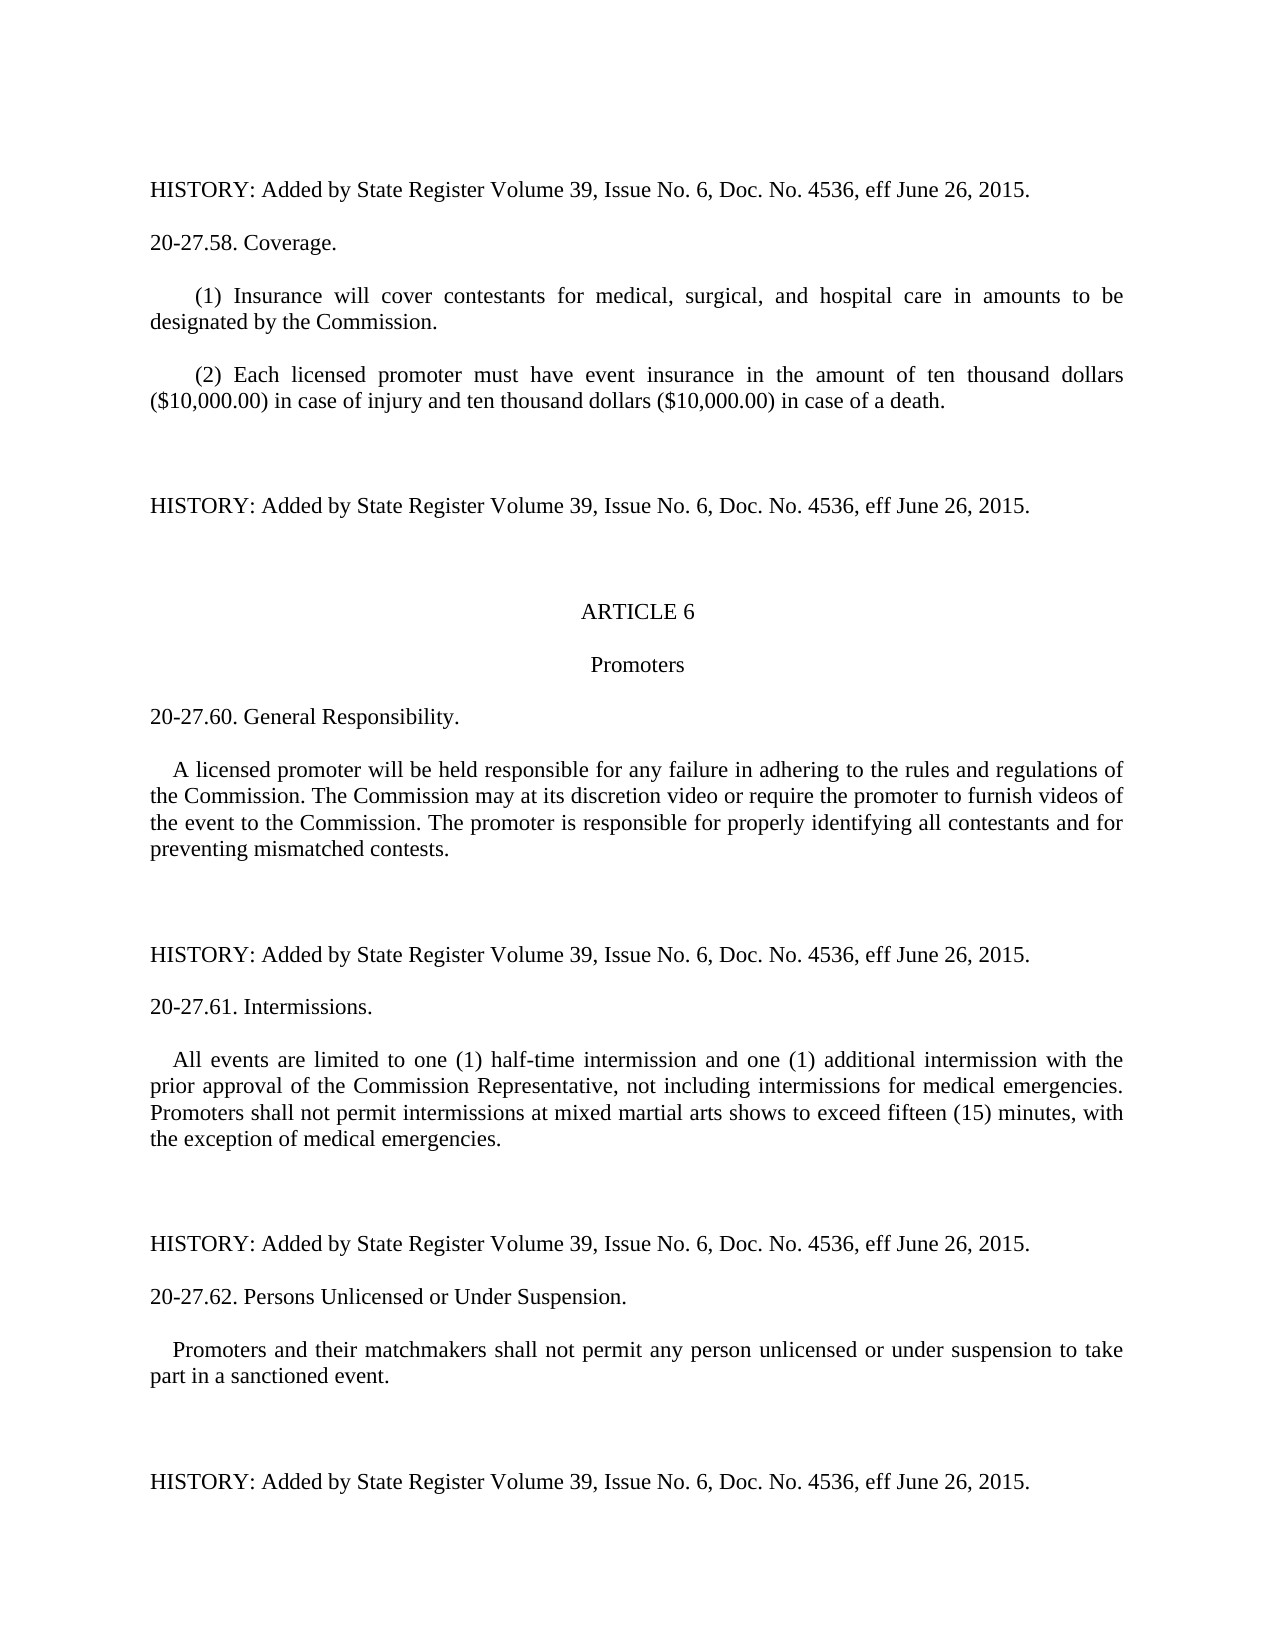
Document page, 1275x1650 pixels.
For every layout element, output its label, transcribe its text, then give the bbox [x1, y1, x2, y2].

text HISTORY: Added by State Register Volume 39, Issue No. 6, Doc. No. 4536, eff June 26, 2015. [150, 1231, 1125, 1257]
text 20-27.62. Persons Unlicensed or Under Suspension. [150, 1283, 1125, 1309]
text 20-27.61. Intermissions. [150, 993, 1125, 1020]
text A licensed promoter will be held responsible for any failure in adhering to the rules and regulations of the Commission. The Commission may at its discretion video or require the promoter to furnish videos of the event to the Commission. The promoter is responsible for properly identifying all contestants and for preventing mismatched contests. [150, 756, 1125, 862]
text All events are limited to one (1) half-time intermission and one (1) additional intermission with the prior approval of the Commission Representative, not including intermissions for medical emergencies. Promoters shall not permit intermissions at mixed martial arts shows to exceed fifteen (15) minutes, with the exception of medical emergencies. [150, 1046, 1125, 1151]
text HISTORY: Added by State Register Volume 39, Issue No. 6, Doc. No. 4536, eff June 26, 2015. [150, 176, 1125, 203]
text 20-27.58. Coverage. [150, 229, 1125, 255]
text HISTORY: Added by State Register Volume 39, Issue No. 6, Doc. No. 4536, eff June 26, 2015. [150, 1468, 1125, 1494]
text HISTORY: Added by State Register Volume 39, Issue No. 6, Doc. No. 4536, eff June 26, 2015. [150, 493, 1125, 519]
text (1) Insurance will cover contestants for medical, surgical, and hospital care in amounts to be designated by the Commission. [150, 282, 1125, 334]
text 20-27.60. General Responsibility. [150, 703, 1125, 730]
text Promoters and their matchmakers shall not permit any person unlicensed or under suspension to take part in a sanctioned event. [150, 1336, 1125, 1389]
text HISTORY: Added by State Register Volume 39, Issue No. 6, Doc. No. 4536, eff June 26, 2015. [150, 941, 1125, 967]
text Promoters [150, 651, 1125, 677]
text (2) Each licensed promoter must have event insurance in the amount of ten thousand dollars ($10,000.00) in case of injury and ten thousand dollars ($10,000.00) in case of a death. [150, 361, 1125, 413]
text ARTICLE 6 [150, 598, 1125, 624]
